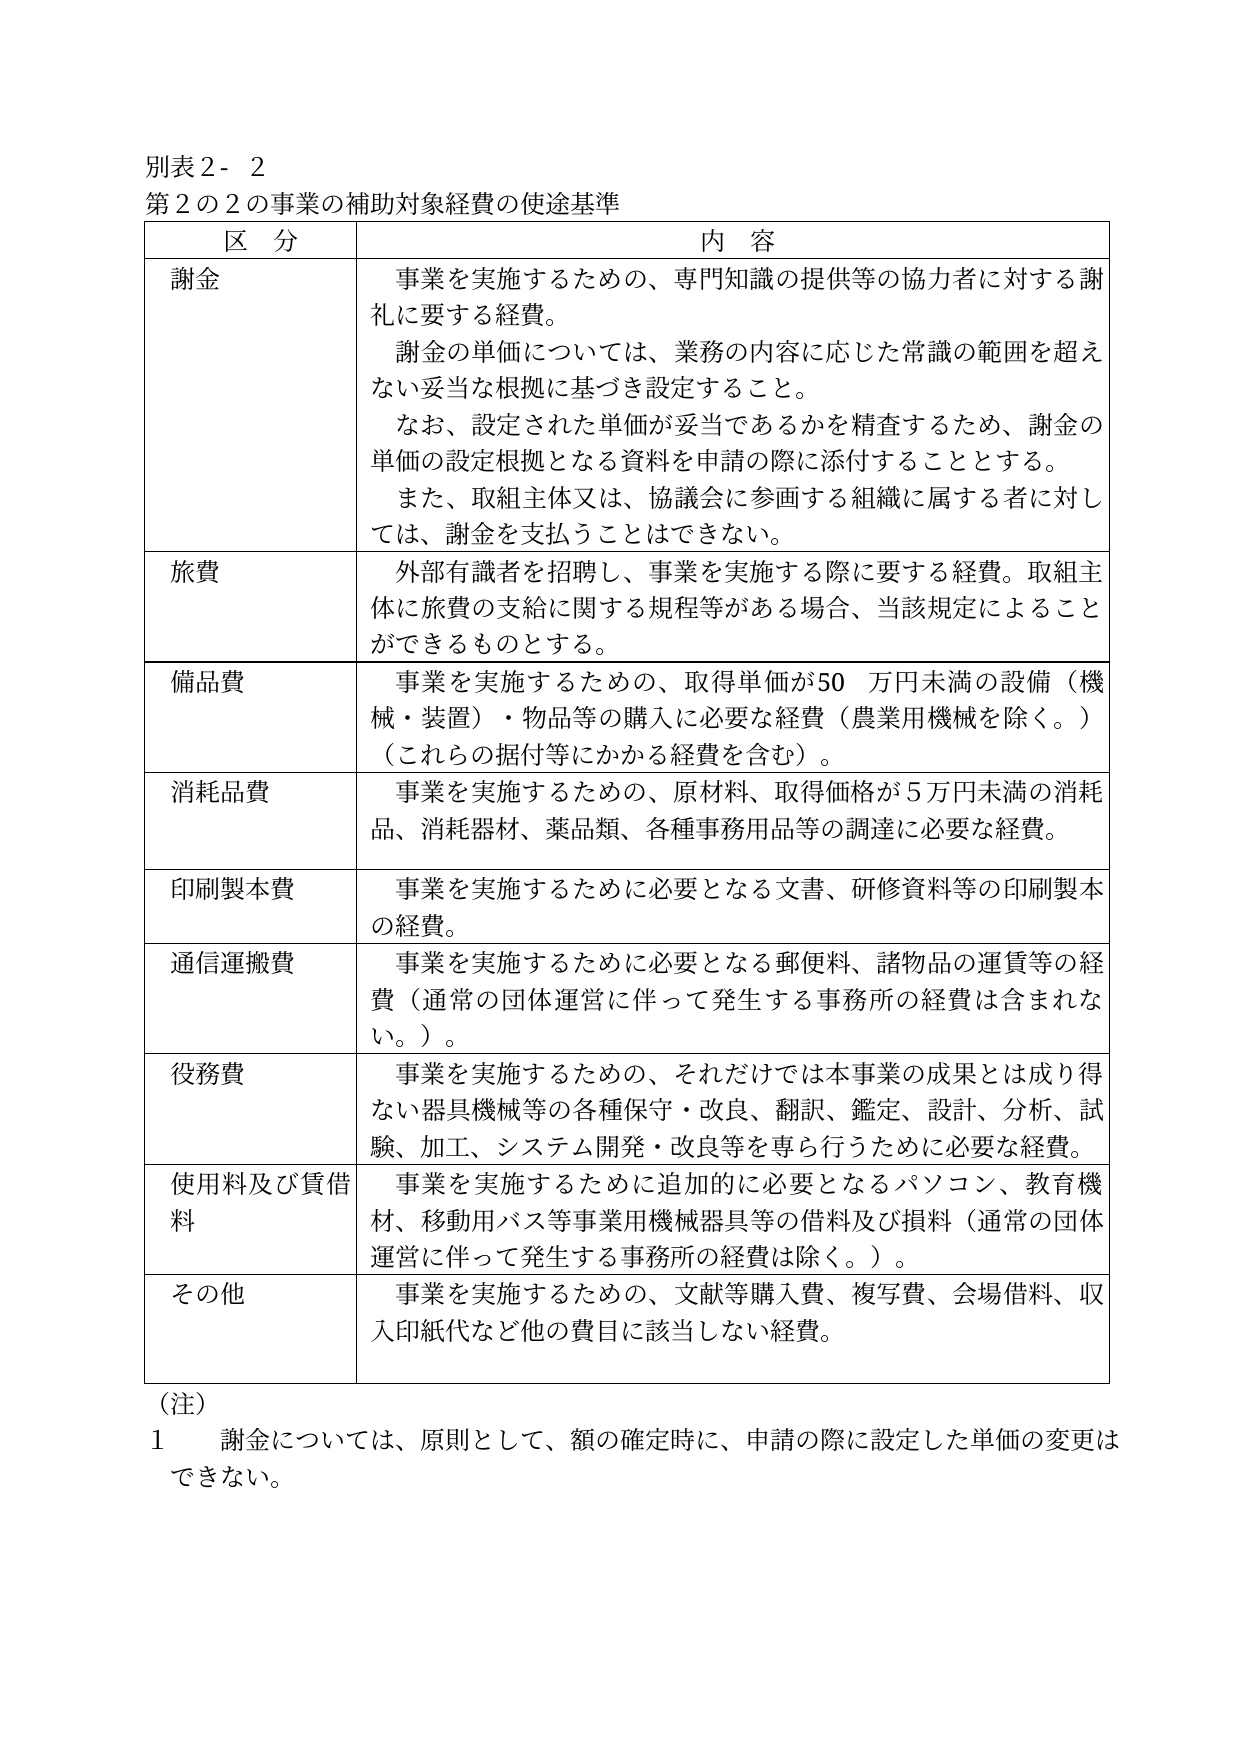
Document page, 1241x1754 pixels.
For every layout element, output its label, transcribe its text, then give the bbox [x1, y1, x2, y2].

table_cell 旅費 [145, 552, 356, 661]
table_cell 事業を実施するための、取得単価が50万円未満の設備（機械・装置）・物品等の購入に必要な経費（農業用機械を除く。）（これらの据付等にかかる経費を含む）。 [357, 663, 1109, 772]
text （注） [128, 1384, 1120, 1421]
text １ 謝金については、原則として、額の確定時に、申請の際に設定した単価の変更はできない。 [128, 1421, 1120, 1494]
table_header 内 容 [357, 222, 1109, 258]
table_cell 謝金 [145, 259, 356, 551]
table_cell 役務費 [145, 1054, 356, 1163]
table_cell 事業を実施するための、文献等購入費、複写費、会場借料、収入印紙代など他の費目に該当しない経費。 [357, 1275, 1109, 1383]
table_cell その他 [145, 1275, 356, 1383]
text 別表２-２ [139, 148, 1120, 184]
table_cell 使用料及び賃借料 [145, 1165, 356, 1274]
text 第２の２の事業の補助対象経費の使途基準 [120, 184, 1120, 221]
table_header 区 分 [145, 222, 356, 258]
table_cell 事業を実施するために追加的に必要となるパソコン、教育機材、移動用バス等事業用機械器具等の借料及び損料（通常の団体運営に伴って発生する事務所の経費は除く。）。 [357, 1165, 1109, 1274]
table_cell 事業を実施するために必要となる郵便料、諸物品の運賃等の経費（通常の団体運営に伴って発生する事務所の経費は含まれない。）。 [357, 944, 1109, 1053]
table_cell 備品費 [145, 663, 356, 772]
table_cell 事業を実施するための、専門知識の提供等の協力者に対する謝礼に要する経費。 謝金の単価については、業務の内容に応じた常識の範囲を超えない妥当な根拠に基づき設定すること。 なお、設定された単価が妥当であるかを精査するため、謝金の単価の設定根拠となる資料を申請の際に添付することとする。 また、取組主体又は、協議会に参画する組織に属する者に対しては、謝金を支払うことはできない。 [357, 259, 1109, 551]
table_cell 消耗品費 [145, 773, 356, 869]
table_cell 事業を実施するために必要となる文書、研修資料等の印刷製本の経費。 [357, 870, 1109, 943]
table_cell 事業を実施するための、それだけでは本事業の成果とは成り得ない器具機械等の各種保守・改良、翻訳、鑑定、設計、分析、試験、加工、システム開発・改良等を専ら行うために必要な経費。 [357, 1054, 1109, 1163]
table_cell 事業を実施するための、原材料、取得価格が５万円未満の消耗品、消耗器材、薬品類、各種事務用品等の調達に必要な経費。 [357, 773, 1109, 869]
table_cell 通信運搬費 [145, 944, 356, 1053]
table_cell 外部有識者を招聘し、事業を実施する際に要する経費。取組主体に旅費の支給に関する規程等がある場合、当該規定によることができるものとする。 [357, 552, 1109, 661]
table_cell 印刷製本費 [145, 870, 356, 943]
